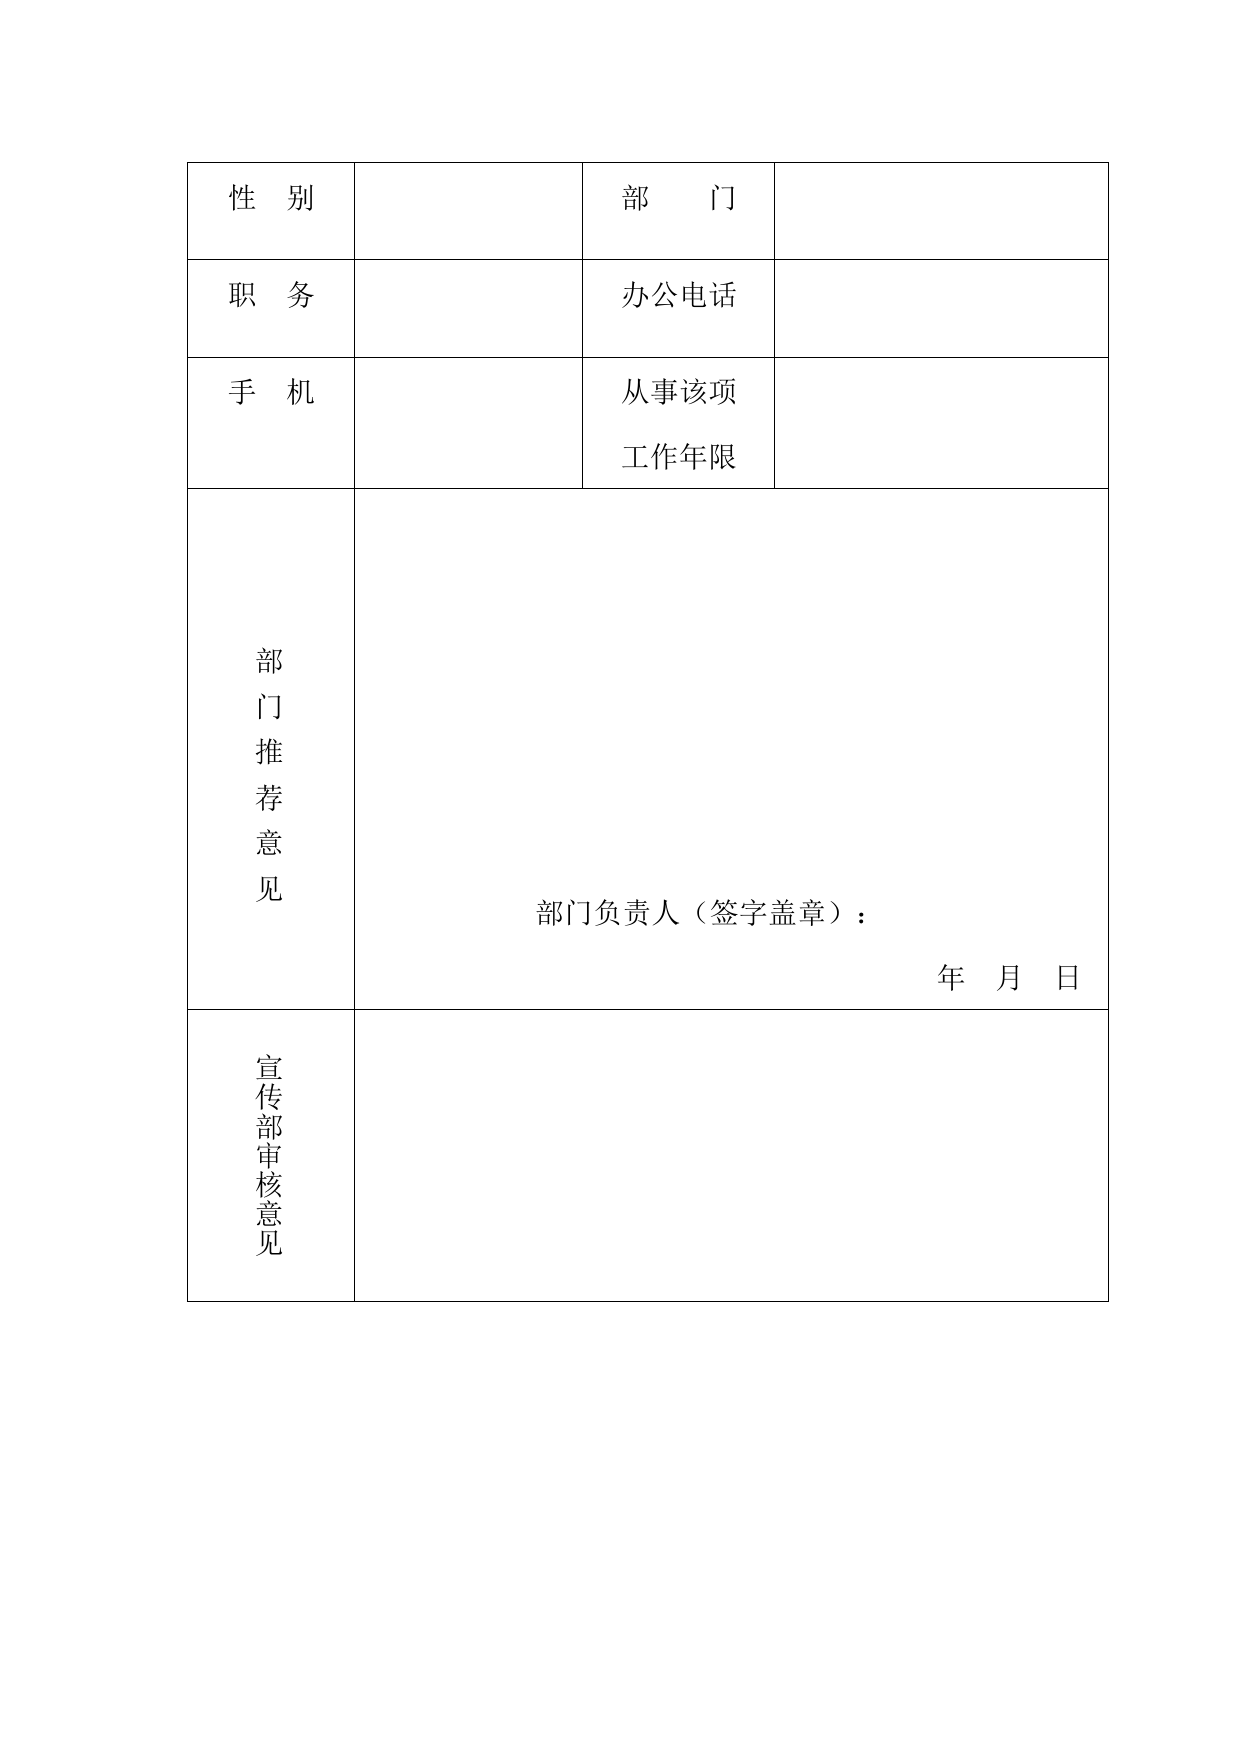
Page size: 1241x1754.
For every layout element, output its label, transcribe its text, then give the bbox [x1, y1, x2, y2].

table_cell [355, 260, 582, 357]
table_cell [775, 260, 1108, 357]
table_cell 性 别 [188, 163, 354, 259]
table_cell 职 务 [188, 260, 354, 357]
table_cell 从事该项 工作年限 [583, 358, 774, 488]
table_cell [775, 358, 1108, 488]
table_cell [355, 163, 582, 259]
table_cell 宣传部审核意见 [188, 1010, 354, 1301]
table_cell 部门负责人（签字盖章）： 年 月 日 [355, 489, 1108, 1009]
table_cell [355, 358, 582, 488]
table_cell [775, 163, 1108, 259]
table_cell [355, 1010, 1108, 1301]
table_cell 手 机 [188, 358, 354, 488]
table_cell 办公电话 [583, 260, 774, 357]
table_cell 部 门 [583, 163, 774, 259]
table_cell 部 门 推 荐 意 见 [188, 489, 354, 1009]
